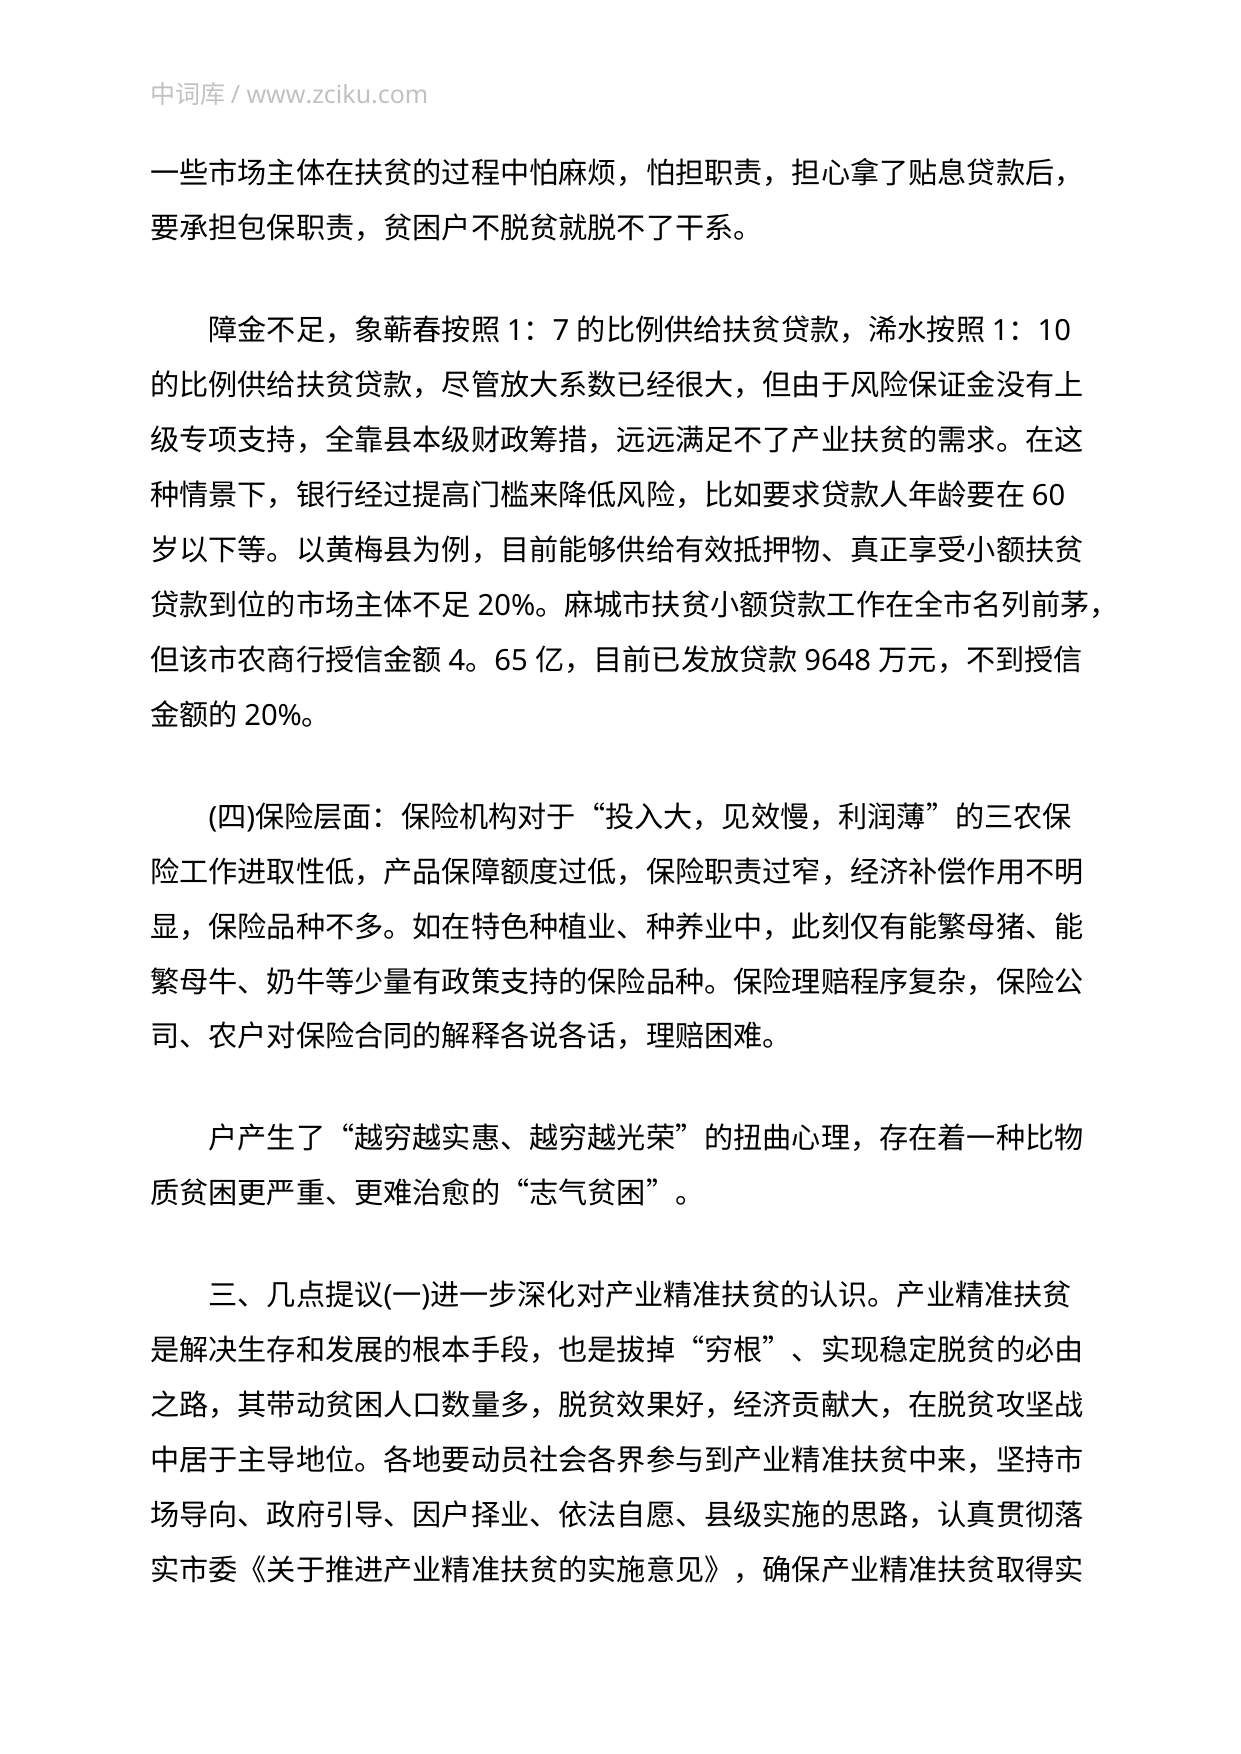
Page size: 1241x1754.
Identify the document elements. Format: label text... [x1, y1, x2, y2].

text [150, 150, 1090, 247]
text 户产生了“越穷越实惠、越穷越光荣”的扭曲心理，存在着一种比物质贫困更严重、更难治愈的“志气贫困”。 [150, 1115, 1090, 1212]
text (四)保险层面：保险机构对于“投入大，见效慢，利润薄”的三农保险工作进取性低，产品保障额度过低，保险职责过窄，经济补偿作用不明显，保险品种不多。如在特色种植业、种养业中，此刻仅有能繁母猪、能繁母牛、奶牛等少量有政策支持的保险品种。保险理赔程序复杂，保险公司、农户对保险合同的解释各说各话，理赔困难。 [150, 793, 1090, 1055]
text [150, 1271, 1090, 1588]
text 障金不足，象蕲春按照 1：7 的比例供给扶贫贷款，浠水按照 1：10的比例供给扶贫贷款，尽管放大系数已经很大，但由于风险保证金没有上级专项支持，全靠县本级财政筹措，远远满足不了产业扶贫的需求。在这种情景下，银行经过提高门槛来降低风险，比如要求贷款人年龄要在 60 岁以下等。以黄梅县为例，目前能够供给有效抵押物、真正享受小额扶贫贷款到位的市场主体不足 20%。麻城市扶贫小额贷款工作在全市名列前茅，但该市农商行授信金额 4。65 亿，目前已发放贷款 9648 万元，不到授信金额的 20%。 [150, 307, 1090, 734]
